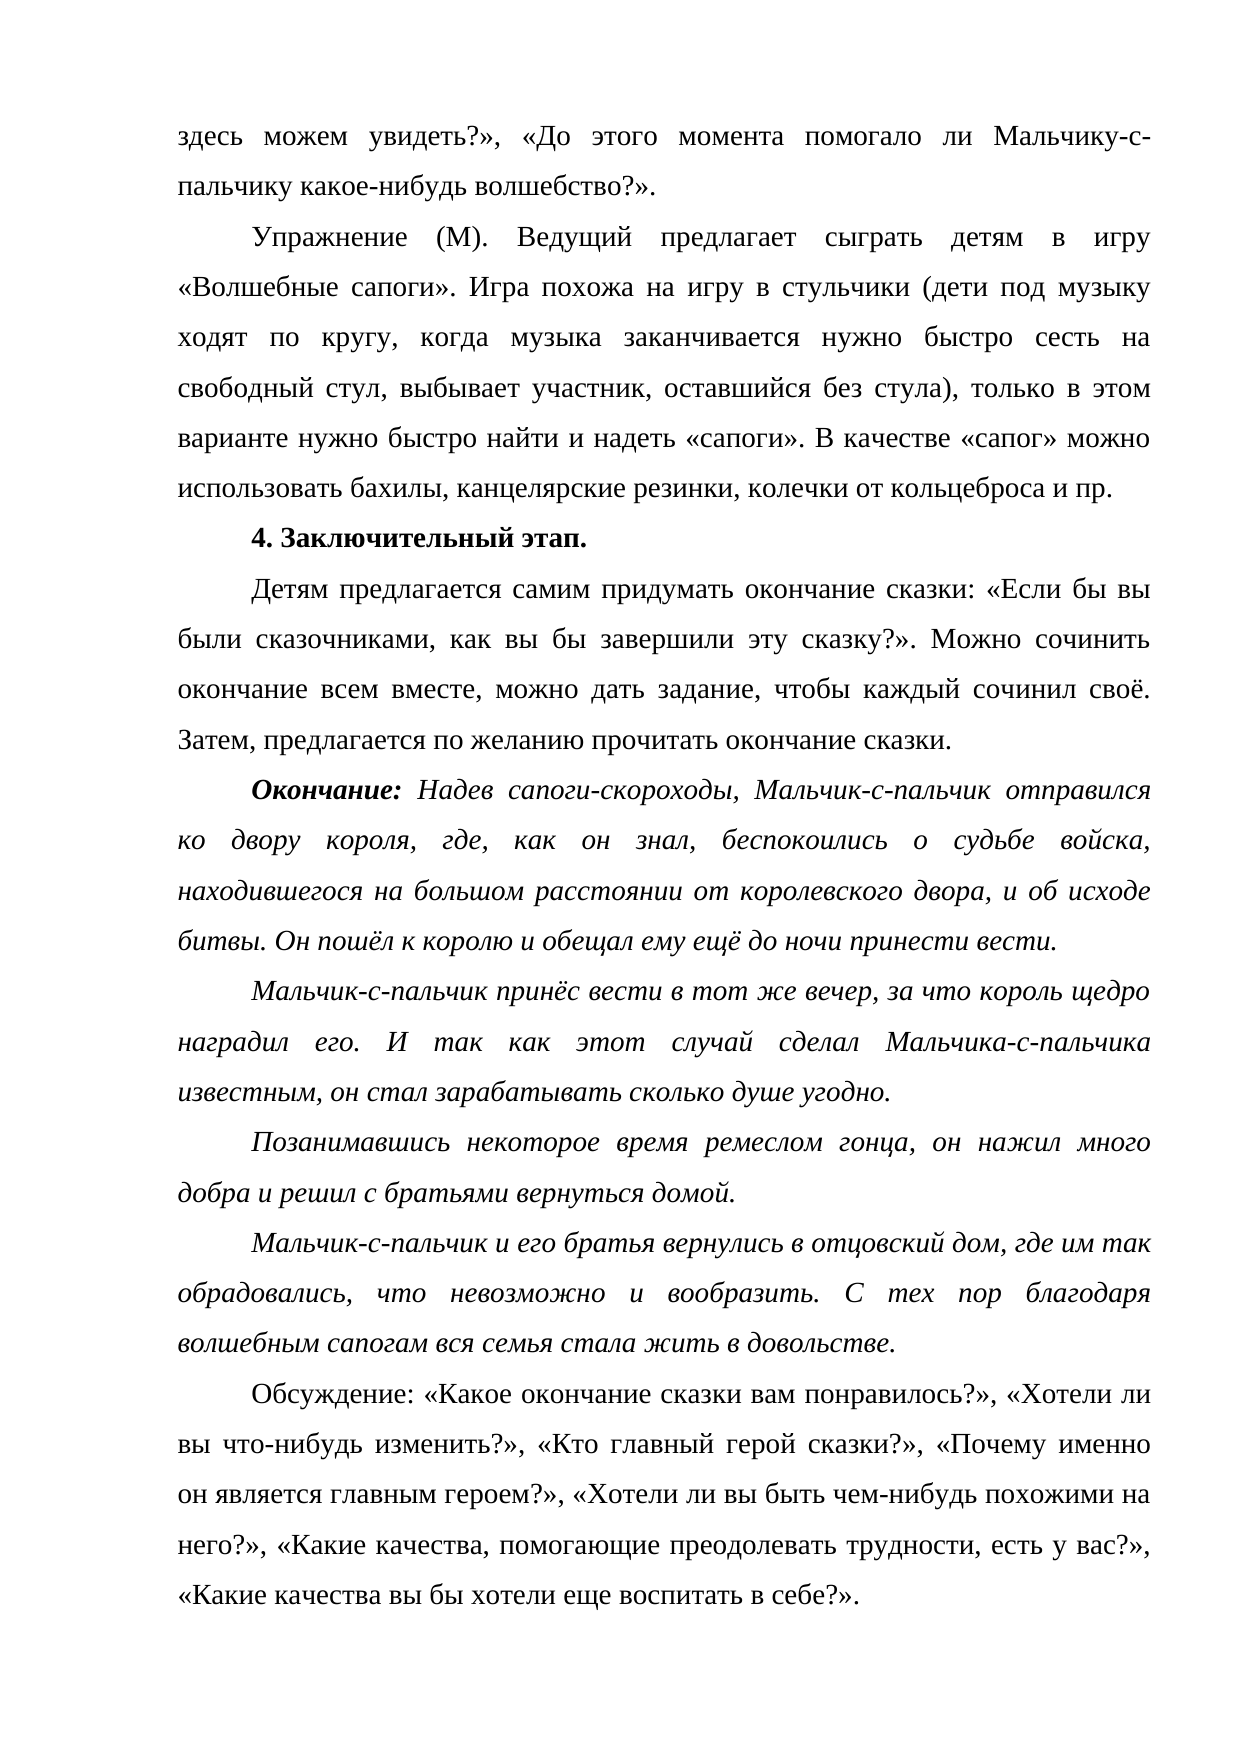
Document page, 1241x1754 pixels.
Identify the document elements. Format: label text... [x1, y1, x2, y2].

text Мальчик-с-пальчик и его братья вернулись в отцовский дом, где им так обрадовались, что невозможно и вообразить. С тех пор благодаря волшебным сапогам вся семья стала жить в довольстве. [177, 1225, 1152, 1359]
text Позанимавшись некоторое время ремеслом гонца, он нажил много добра и решил с братьями вернуться домой. [177, 1124, 1152, 1208]
text Детям предлагается самим придумать окончание сказки: «Если бы вы были сказочниками, как вы бы завершили эту сказку?». Можно сочинить окончание всем вместе, можно дать задание, чтобы каждый сочинил своё. Затем, предлагается по желанию прочитать окончание сказки. [177, 571, 1152, 755]
text Обсуждение: «Какое окончание сказки вам понравилось?», «Хотели ли вы что-нибудь изменить?», «Кто главный герой сказки?», «Почему именно он является главным героем?», «Хотели ли вы быть чем-нибудь похожими на него?», «Какие качества, помогающие преодолевать трудности, есть у вас?», «Какие качества вы бы хотели еще воспитать в себе?». [177, 1376, 1152, 1611]
text Упражнение (М). Ведущий предлагает сыграть детям в игру «Волшебные сапоги». Игра похожа на игру в стульчики (дети под музыку ходят по кругу, когда музыка заканчивается нужно быстро сесть на свободный стул, выбывает участник, оставшийся без стула), только в этом варианте нужно быстро найти и надеть «сапоги». В качестве «сапог» можно использовать бахилы, канцелярские резинки, колечки от кольцеброса и пр. [177, 219, 1152, 504]
text 4. Заключительный этап. [177, 521, 1152, 554]
text Мальчик-с-пальчик принёс вести в тот же вечер, за что король щедро наградил его. И так как этот случай сделал Мальчика-с-пальчика известным, он стал зарабатывать сколько душе угодно. [177, 973, 1152, 1108]
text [177, 118, 1152, 202]
text Окончание: Надев сапоги-скороходы, Мальчик-с-пальчик отправился ко двору короля, где, как он знал, беспокоились о судьбе войска, находившегося на большом расстоянии от королевского двора, и об исходе битвы. Он пошёл к королю и обещал ему ещё до ночи принести вести. [177, 772, 1152, 957]
